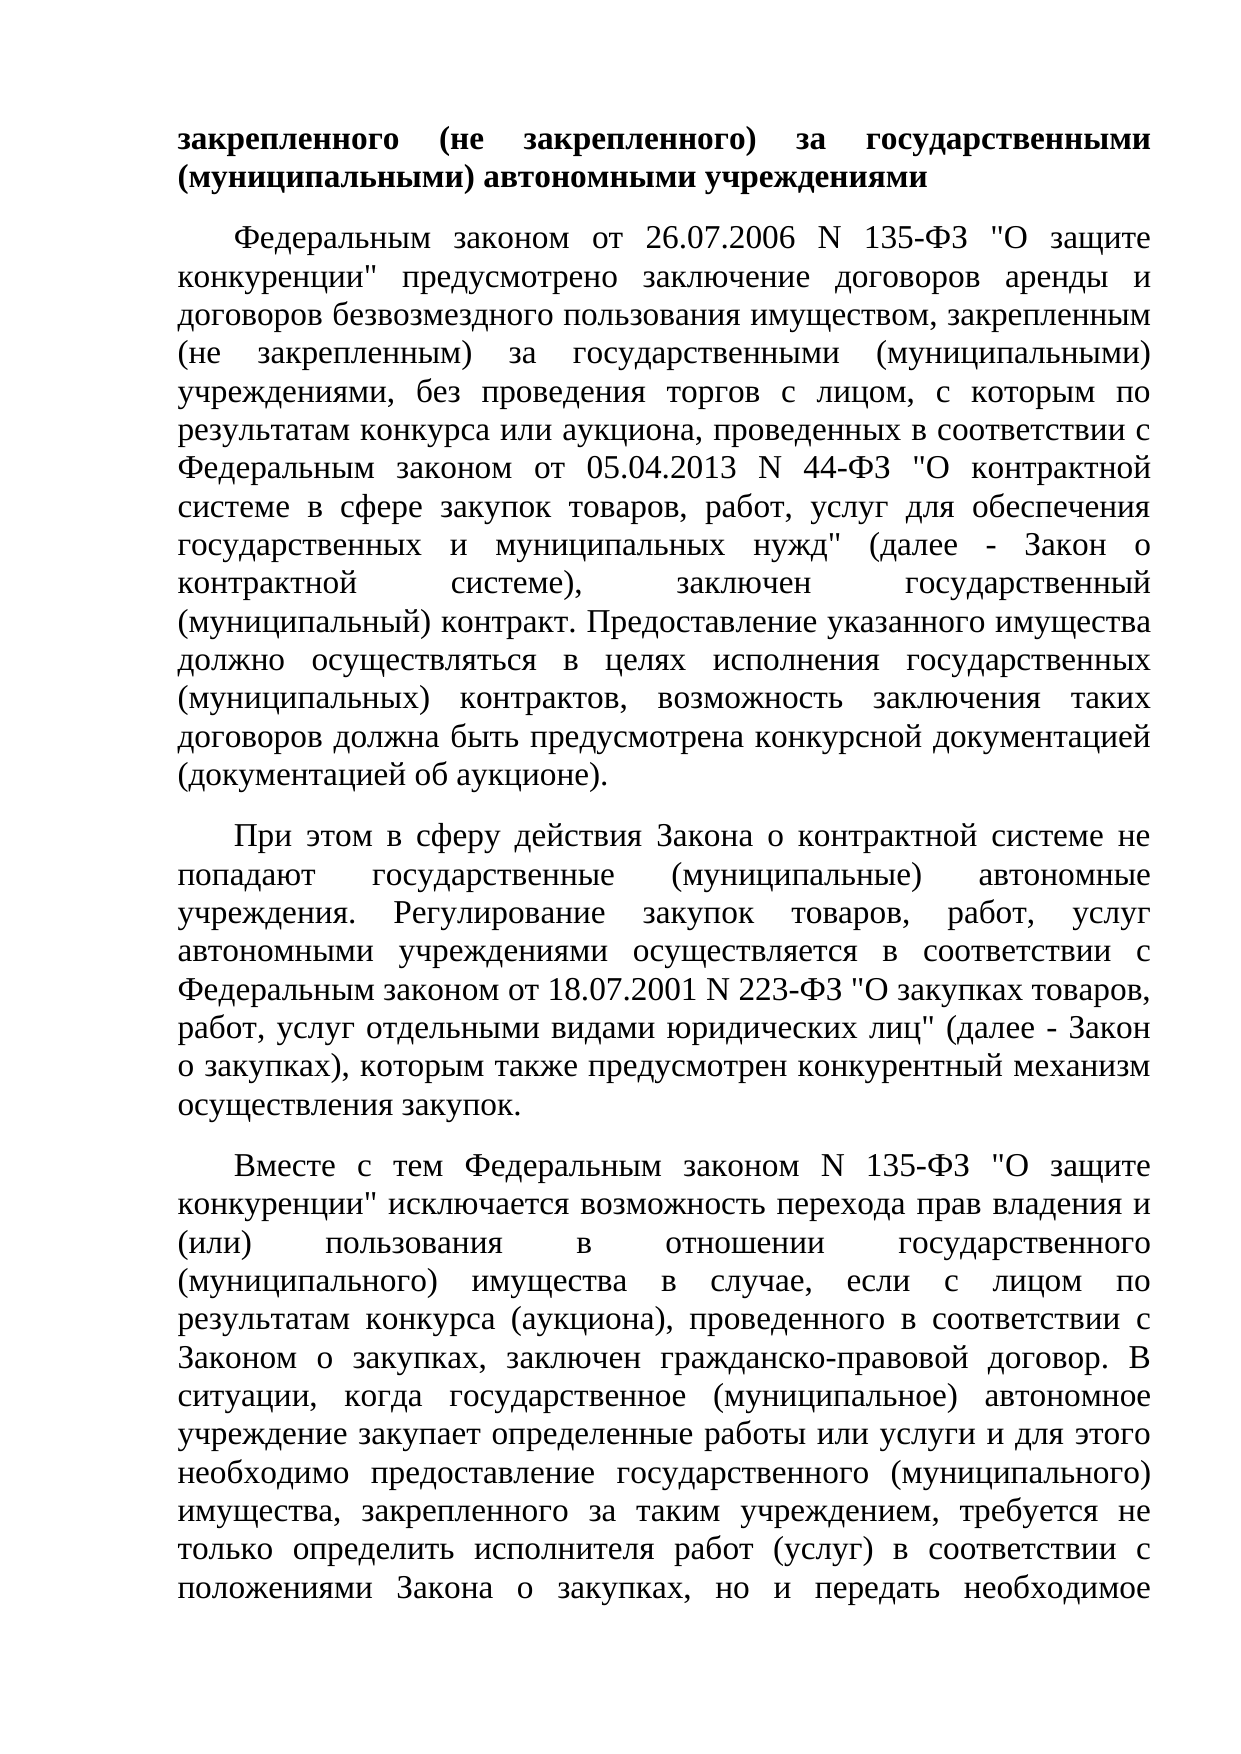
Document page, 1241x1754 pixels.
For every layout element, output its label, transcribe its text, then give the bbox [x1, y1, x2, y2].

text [177, 1145, 1152, 1605]
text При этом в сферу действия Закона о контрактной системе не попадают государственные (муниципальные) автономные учреждения. Регулирование закупок товаров, работ, услуг автономными учреждениями осуществляется в соответствии с Федеральным законом от 18.07.2001 N 223-ФЗ "О закупках товаров, работ, услуг отдельными видами юридических лиц" (далее - Закон о закупках), которым также предусмотрен конкурентный механизм осуществления закупок. [177, 816, 1152, 1122]
text Федеральным законом от 26.07.2006 N 135-ФЗ "О защите конкуренции" предусмотрено заключение договоров аренды и договоров безвозмездного пользования имуществом, закрепленным (не закрепленным) за государственными (муниципальными) учреждениями, без проведения торгов с лицом, с которым по результатам конкурса или аукциона, проведенных в соответствии с Федеральным законом от 05.04.2013 N 44-ФЗ "О контрактной системе в сфере закупок товаров, работ, услуг для обеспечения государственных и муниципальных нужд" (далее - Закон о контрактной системе), заключен государственный (муниципальный) контракт. Предоставление указанного имущества должно осуществляться в целях исполнения государственных (муниципальных) контрактов, возможность заключения таких договоров должна быть предусмотрена конкурсной документацией (документацией об аукционе). [177, 218, 1152, 793]
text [177, 118, 1152, 195]
